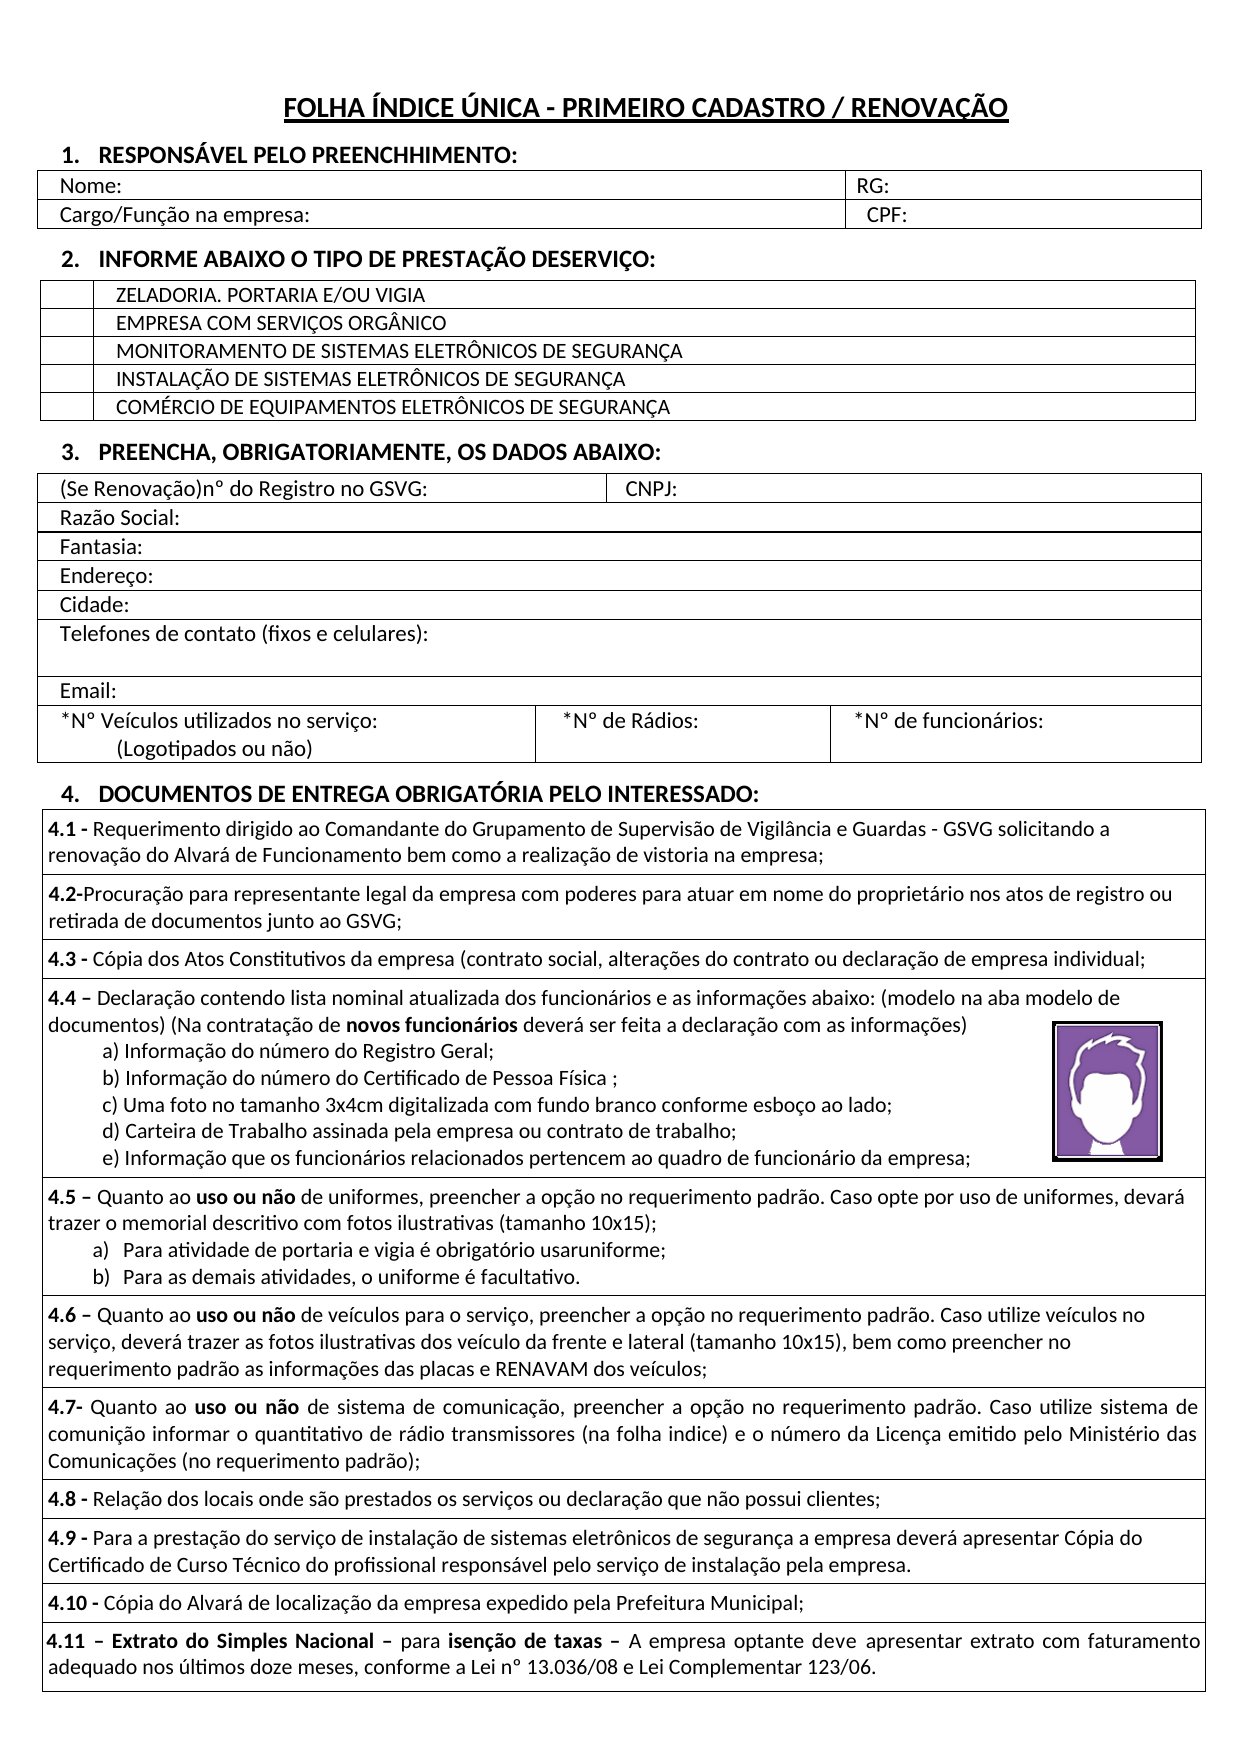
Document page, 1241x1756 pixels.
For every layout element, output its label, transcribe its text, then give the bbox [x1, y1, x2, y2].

table_cell INSTALAÇÃO DE SISTEMAS ELETRÔNICOS DE SEGURANÇA [94, 365, 1195, 392]
table_cell [41, 393, 93, 420]
table_cell MONITORAMENTO DE SISTEMAS ELETRÔNICOS DE SEGURANÇA [94, 337, 1195, 364]
table_cell Telefones de contato (fixos e celulares): [38, 620, 1201, 676]
text FOLHA ÍNDICE ÚNICA - PRIMEIRO CADASTRO / RENOVAÇÃO [282, 89, 1009, 124]
table_cell 4.2-Procuração para representante legal da empresa com poderes para atuar em nome do proprietário nos atos de registro ou retirada de documentos junto ao GSVG; [43, 875, 1205, 939]
table_cell 4.6 – Quanto ao uso ou não de veículos para o serviço, preencher a opção no requerimento padrão. Caso utilize veículos no serviço, deverá trazer as fotos ilustrativas dos veículo da frente e lateral (tamanho 10x15), bem como preencher no requerimento padrão as informações das placas e RENAVAM dos veículos; [43, 1296, 1205, 1387]
table_cell 4.7- Quanto ao uso ou não de sistema de comunicação, preencher a opção no requerimento padrão. Caso utilize sistema de comunição informar o quantitativo de rádio transmissores (na folha indice) e o número da Licença emitido pelo Ministério das Comunicações (no requerimento padrão); [43, 1388, 1205, 1479]
list PREENCHA, OBRIGATORIAMENTE, OS DADOS ABAIXO: [61, 436, 1211, 467]
table_cell Endereço: [38, 561, 1201, 589]
table_header Nome: [38, 171, 845, 199]
table_cell COMÉRCIO DE EQUIPAMENTOS ELETRÔNICOS DE SEGURANÇA [94, 393, 1195, 420]
list RESPONSÁVEL PELO PREENCHHIMENTO: [61, 139, 1211, 170]
list INFORME ABAIXO O TIPO DE PRESTAÇÃO DESERVIÇO: [61, 243, 1211, 274]
table_cell Fantasia: [38, 533, 1201, 560]
table_header [41, 281, 93, 308]
table_cell 4.10 - Cópia do Alvará de localização da empresa expedido pela Prefeitura Municipal; [43, 1584, 1205, 1622]
table_cell 4.4 – Declaração contendo lista nominal atualizada dos funcionários e as informações abaixo: (modelo na aba modelo de documentos) (Na contratação de novos funcionários deverá ser feita a declaração com as informações) a) Informação do número do Registro Geral; b) Informação do número do Certificado de Pessoa Física ; c) Uma foto no tamanho 3x4cm digitalizada com fundo branco conforme esboço ao lado; d) Carteira de Trabalho assinada pela empresa ou contrato de trabalho; e) Informação que os funcionários relacionados pertencem ao quadro de funcionário da empresa; [43, 979, 1205, 1177]
picture [1052, 1021, 1164, 1163]
table_cell 4.3 - Cópia dos Atos Constitutivos da empresa (contrato social, alterações do contrato ou declaração de empresa individual; [43, 940, 1205, 978]
table_cell 4.9 - Para a prestação do serviço de instalação de sistemas eletrônicos de segurança a empresa deverá apresentar Cópia do Certificado de Curso Técnico do profissional responsável pelo serviço de instalação pela empresa. [43, 1519, 1205, 1583]
table_cell Cidade: [38, 591, 1201, 618]
table_cell Email: [38, 677, 1201, 705]
table_cell *Nº de funcionários: [831, 706, 1201, 762]
table_cell 4.5 – Quanto ao uso ou não de uniformes, preencher a opção no requerimento padrão. Caso opte por uso de uniformes, devará trazer o memorial descritivo com fotos ilustrativas (tamanho 10x15); Para atividade de portaria e vigia é obrigatório usaruniforme; Para as demais atividades, o uniforme é facultativo. [43, 1178, 1205, 1295]
table_cell CPF: [846, 200, 1201, 228]
table_cell Cargo/Função na empresa: [38, 200, 845, 228]
table_header RG: [846, 171, 1201, 199]
table_cell 4.8 - Relação dos locais onde são prestados os serviços ou declaração que não possui clientes; [43, 1480, 1205, 1518]
table_cell [41, 365, 93, 392]
list DOCUMENTOS DE ENTREGA OBRIGATÓRIA PELO INTERESSADO: [61, 778, 1211, 809]
table_header (Se Renovação)nº do Registro no GSVG: [38, 474, 606, 502]
table_cell – Extrato do Simples Nacional – para isenção de taxas – A empresa optante deve apresentar extrato com faturamento adequado nos últimos doze meses, conforme a Lei nº 13.036/08 e Lei Complementar 123/06. [43, 1623, 1205, 1691]
table_cell *Nº de Rádios: [536, 706, 830, 762]
table_cell [41, 337, 93, 364]
table_cell Razão Social: [38, 503, 1201, 531]
table_header ZELADORIA. PORTARIA E/OU VIGIA [94, 281, 1195, 308]
table_cell [41, 309, 93, 336]
table_cell EMPRESA COM SERVIÇOS ORGÂNICO [94, 309, 1195, 336]
table_header 4.1 - Requerimento dirigido ao Comandante do Grupamento de Supervisão de Vigilância e Guardas - GSVG solicitando a renovação do Alvará de Funcionamento bem como a realização de vistoria na empresa; [43, 810, 1205, 874]
table_header CNPJ: [607, 474, 1201, 502]
table_cell *Nº Veículos utilizados no serviço: (Logotipados ou não) [38, 706, 535, 762]
